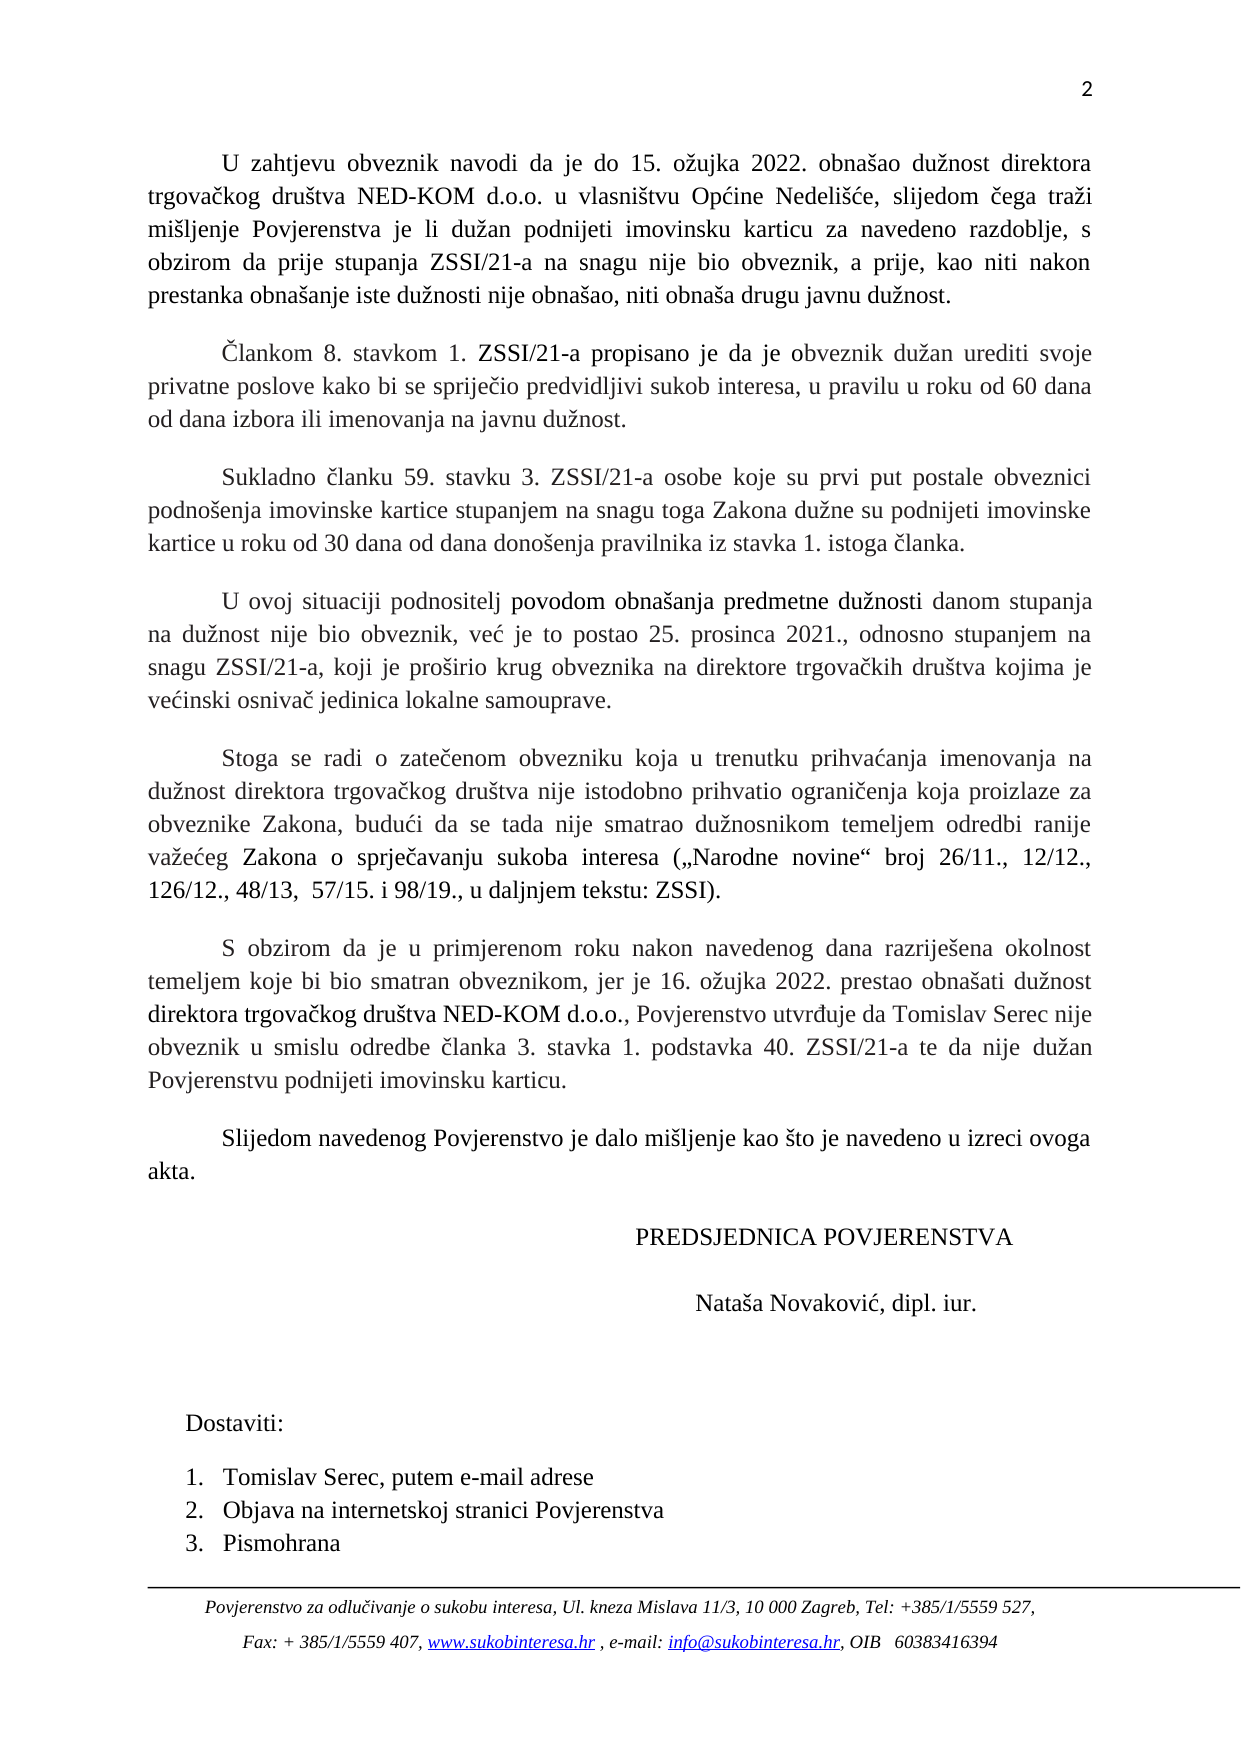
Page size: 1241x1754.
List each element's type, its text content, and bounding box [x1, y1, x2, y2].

text S obzirom da je u primjerenom roku nakon navedenog dana razriješena okolnost temeljem koje bi bio smatran obveznikom, jer je 16. ožujka 2022. prestao obnašati dužnost direktora trgovačkog društva NED-KOM d.o.o., Povjerenstvo utvrđuje da Tomislav Serec nije obveznik u smislu odredbe članka 3. stavka 1. podstavka 40. ZSSI/21-a te da nije dužan Povjerenstvu podnijeti imovinsku karticu. [148, 933, 1092, 966]
text S obzirom da je u primjerenom roku nakon navedenog dana razriješena okolnost temeljem koje bi bio smatran obveznikom, jer je 16. ožujka 2022. prestao obnašati dužnost direktora trgovačkog društva NED-KOM d.o.o., Povjerenstvo utvrđuje da Tomislav Serec nije obveznik u smislu odredbe članka 3. stavka 1. podstavka 40. ZSSI/21-a te da nije dužan Povjerenstvu podnijeti imovinsku karticu. [148, 995, 1092, 1032]
text U ovoj situaciji podnositelj povodom obnašanja predmetne dužnosti danom stupanja na dužnost nije bio obveznik, već je to postao 25. prosinca 2021., odnosno stupanjem na snagu ZSSI/21-a, koji je proširio krug obveznika na direktore trgovačkih društva kojima je većinski osnivač jedinica lokalne samouprave. [148, 681, 1092, 714]
text Sukladno članku 59. stavku 3. ZSSI/21-a osobe koje su prvi put postale obveznici podnošenja imovinske kartice stupanjem na snagu toga Zakona dužne su podnijeti imovinske kartice u roku od 30 dana od dana donošenja pravilnika iz stavka 1. istoga članka. [148, 524, 1092, 557]
text Slijedom navedenog Povjerenstvo je dalo mišljenje kao što je navedeno u izreci ovoga akta. [148, 1123, 1092, 1185]
text U ovoj situaciji podnositelj povodom obnašanja predmetne dužnosti danom stupanja na dužnost nije bio obveznik, već je to postao 25. prosinca 2021., odnosno stupanjem na snagu ZSSI/21-a, koji je proširio krug obveznika na direktore trgovačkih društva kojima je većinski osnivač jedinica lokalne samouprave. [148, 586, 1092, 619]
text S obzirom da je u primjerenom roku nakon navedenog dana razriješena okolnost temeljem koje bi bio smatran obveznikom, jer je 16. ožujka 2022. prestao obnašati dužnost direktora trgovačkog društva NED-KOM d.o.o., Povjerenstvo utvrđuje da Tomislav Serec nije obveznik u smislu odredbe članka 3. stavka 1. podstavka 40. ZSSI/21-a te da nije dužan Povjerenstvu podnijeti imovinsku karticu. [148, 1061, 1092, 1094]
text Stoga se radi o zatečenom obvezniku koja u trenutku prihvaćanja imenovanja na dužnost direktora trgovačkog društva nije istodobno prihvatio ograničenja koja proizlaze za obveznike Zakona, budući da se tada nije smatrao dužnosnikom temeljem odredbi ranije važećeg Zakona o sprječavanju sukoba interesa („Narodne novine“ broj 26/11., 12/12., 126/12., 48/13, 57/15. i 98/19., u daljnjem tekstu: ZSSI). [148, 838, 1092, 904]
text PREDSJEDNICA POVJERENSTVA [516, 1222, 1092, 1251]
text Člankom 8. stavkom 1. ZSSI/21-a propisano je da je obveznik dužan urediti svoje privatne poslove kako bi se spriječio predvidljivi sukob interesa, u pravilu u roku od 60 dana od dana izbora ili imenovanja na javnu dužnost. [148, 399, 1092, 433]
list Tomislav Serec, putem e-mail adrese [185, 1462, 1092, 1491]
text Sukladno članku 59. stavku 3. ZSSI/21-a osobe koje su prvi put postale obveznici podnošenja imovinske kartice stupanjem na snagu toga Zakona dužne su podnijeti imovinske kartice u roku od 30 dana od dana donošenja pravilnika iz stavka 1. istoga članka. [148, 462, 1092, 495]
text U zahtjevu obveznik navodi da je do 15. ožujka 2022. obnašao dužnost direktora trgovačkog društva NED-KOM d.o.o. u vlasništvu Općine Nedelišće, slijedom čega traži mišljenje Povjerenstva je li dužan podnijeti imovinsku karticu za navedeno razdoblje, s obzirom da prije stupanja ZSSI/21-a na snagu nije bio obveznik, a prije, kao niti nakon prestanka obnašanje iste dužnosti nije obnašao, niti obnaša drugu javnu dužnost. [148, 148, 1092, 308]
text Dostaviti: [148, 1408, 1092, 1437]
text Stoga se radi o zatečenom obvezniku koja u trenutku prihvaćanja imenovanja na dužnost direktora trgovačkog društva nije istodobno prihvatio ograničenja koja proizlaze za obveznike Zakona, budući da se tada nije smatrao dužnosnikom temeljem odredbi ranije važećeg Zakona o sprječavanju sukoba interesa („Narodne novine“ broj 26/11., 12/12., 126/12., 48/13, 57/15. i 98/19., u daljnjem tekstu: ZSSI). [148, 743, 1092, 776]
text Nataša Novaković, dipl. iur. [148, 1288, 1092, 1317]
text Člankom 8. stavkom 1. ZSSI/21-a propisano je da je obveznik dužan urediti svoje privatne poslove kako bi se spriječio predvidljivi sukob interesa, u pravilu u roku od 60 dana od dana izbora ili imenovanja na javnu dužnost. [148, 338, 1092, 371]
list Objava na internetskoj stranici Povjerenstva [185, 1495, 1092, 1524]
list Pismohrana [185, 1528, 1092, 1557]
